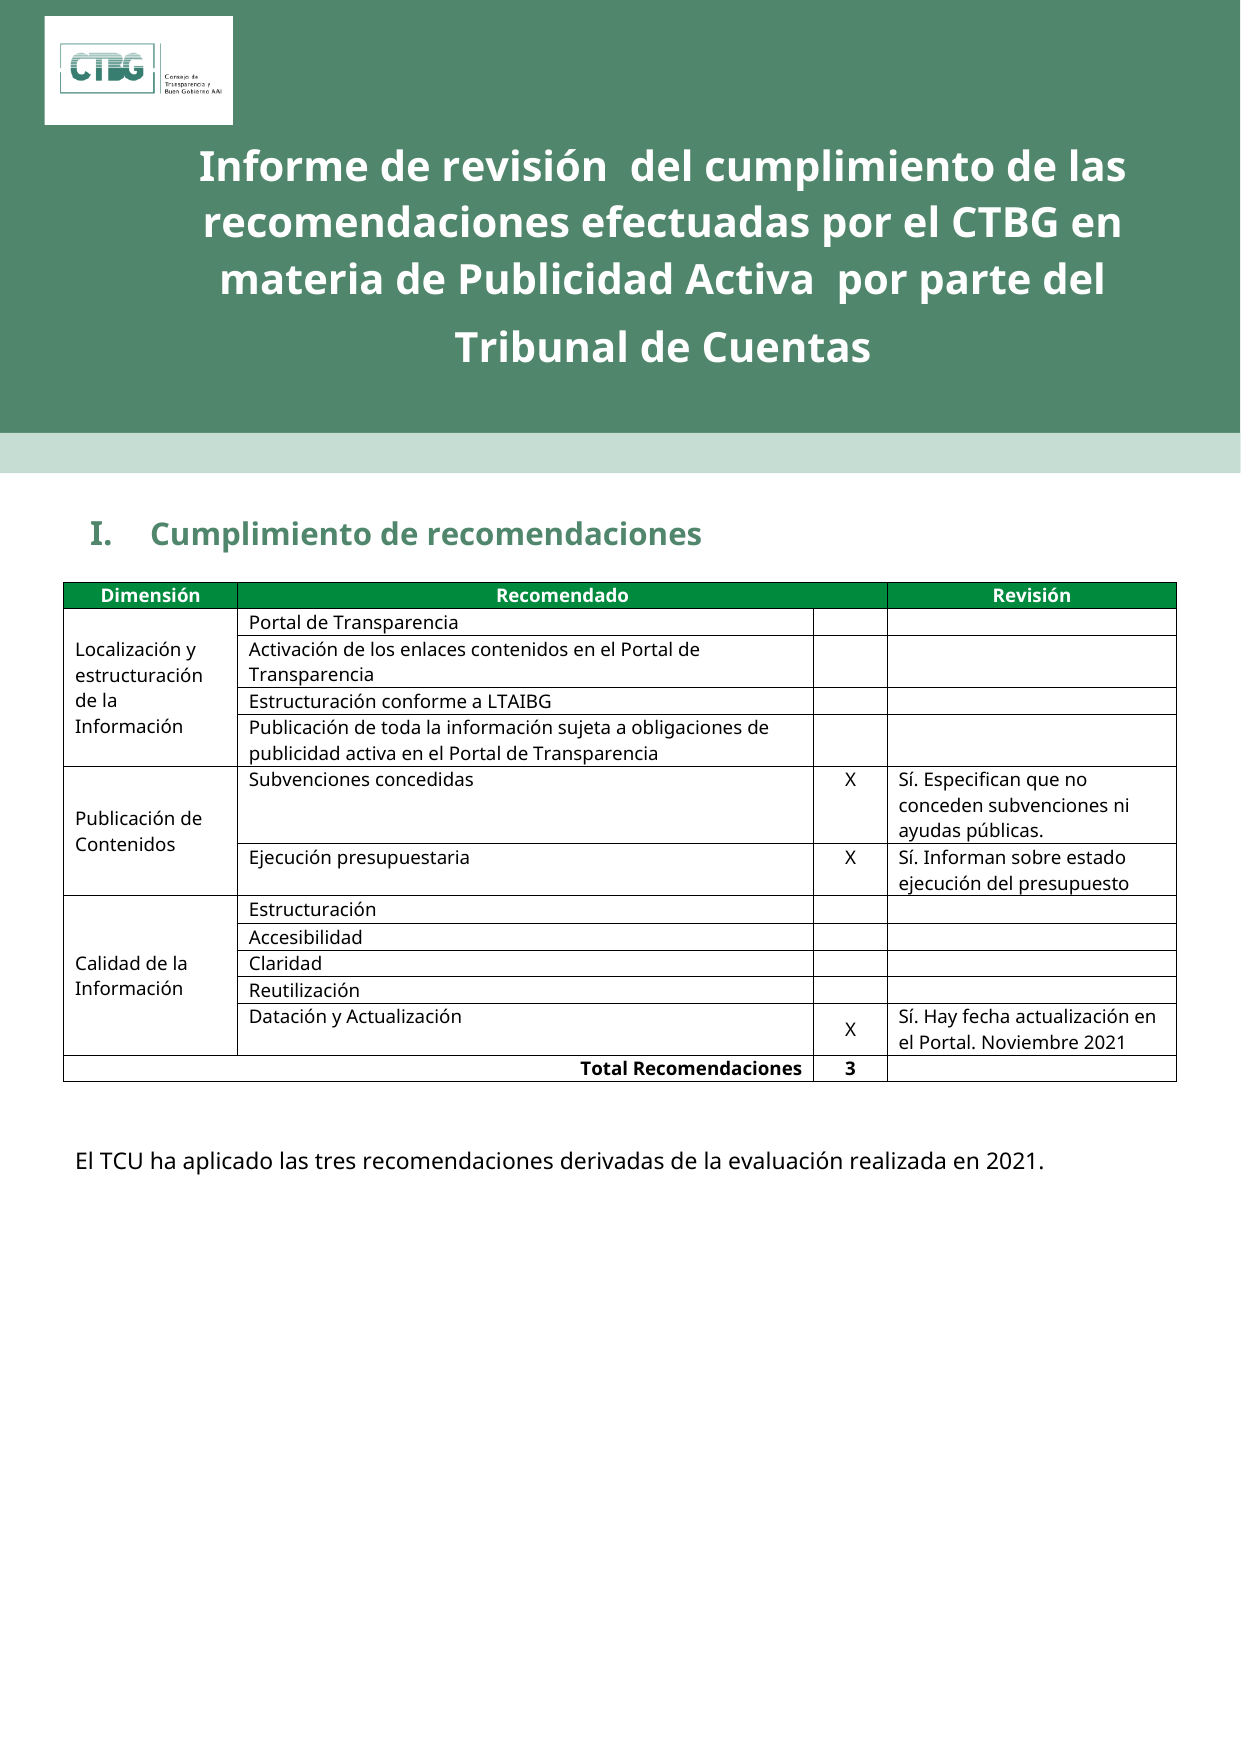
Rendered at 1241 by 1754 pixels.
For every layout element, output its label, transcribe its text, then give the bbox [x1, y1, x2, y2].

table_cell [814, 609, 887, 635]
table_cell [814, 951, 887, 976]
table_cell [814, 977, 887, 1003]
table_cell [888, 924, 1176, 949]
picture [44, 16, 233, 125]
table_cell Localización y estructuración de la Información [64, 609, 237, 766]
table_cell Estructuración [238, 896, 813, 923]
table_header Revisión [888, 583, 1176, 608]
table_cell Accesibilidad [238, 924, 813, 949]
table_cell Sí. Hay fecha actualización en el Portal. Noviembre 2021 [888, 1004, 1176, 1055]
table_cell Publicación de Contenidos [64, 767, 237, 895]
table_cell 3 [814, 1056, 887, 1081]
table_cell Claridad [238, 951, 813, 976]
table_cell [888, 951, 1176, 976]
table_cell Ejecución presupuestaria [238, 844, 813, 895]
table_header Recomendado [238, 583, 887, 608]
table_cell Sí. Especifican que no conceden subvenciones ni ayudas públicas. [888, 767, 1176, 843]
table_cell [814, 636, 887, 687]
text El TCU ha aplicado las tres recomendaciones derivadas de la evaluación realizada en 2021. [75, 1145, 1174, 1176]
table_cell [814, 896, 887, 923]
table_cell X [814, 844, 887, 895]
table_cell Datación y Actualización [238, 1004, 813, 1055]
table_cell [888, 688, 1176, 713]
table_cell [814, 688, 887, 713]
table_header Dimensión [64, 583, 237, 608]
table_cell Reutilización [238, 977, 813, 1003]
table_cell [814, 924, 887, 949]
table_cell X [814, 1004, 887, 1055]
table_cell [888, 715, 1176, 766]
table_cell [888, 1056, 1176, 1081]
table_cell Sí. Informan sobre estado ejecución del presupuesto [888, 844, 1176, 895]
table_cell [814, 715, 887, 766]
table_cell [888, 636, 1176, 687]
table_cell Subvenciones concedidas [238, 767, 813, 843]
table_cell Total Recomendaciones [64, 1056, 813, 1081]
table_cell Calidad de la Información [64, 896, 237, 1055]
table_cell [888, 609, 1176, 635]
table_cell Estructuración conforme a LTAIBG [238, 688, 813, 713]
table_cell [888, 896, 1176, 923]
table_cell Activación de los enlaces contenidos en el Portal de Transparencia [238, 636, 813, 687]
table_cell [888, 977, 1176, 1003]
table_cell Portal de Transparencia [238, 609, 813, 635]
table_cell X [814, 767, 887, 843]
table_cell Publicación de toda la información sujeta a obligaciones de publicidad activa en el Portal de Transparencia [238, 715, 813, 766]
